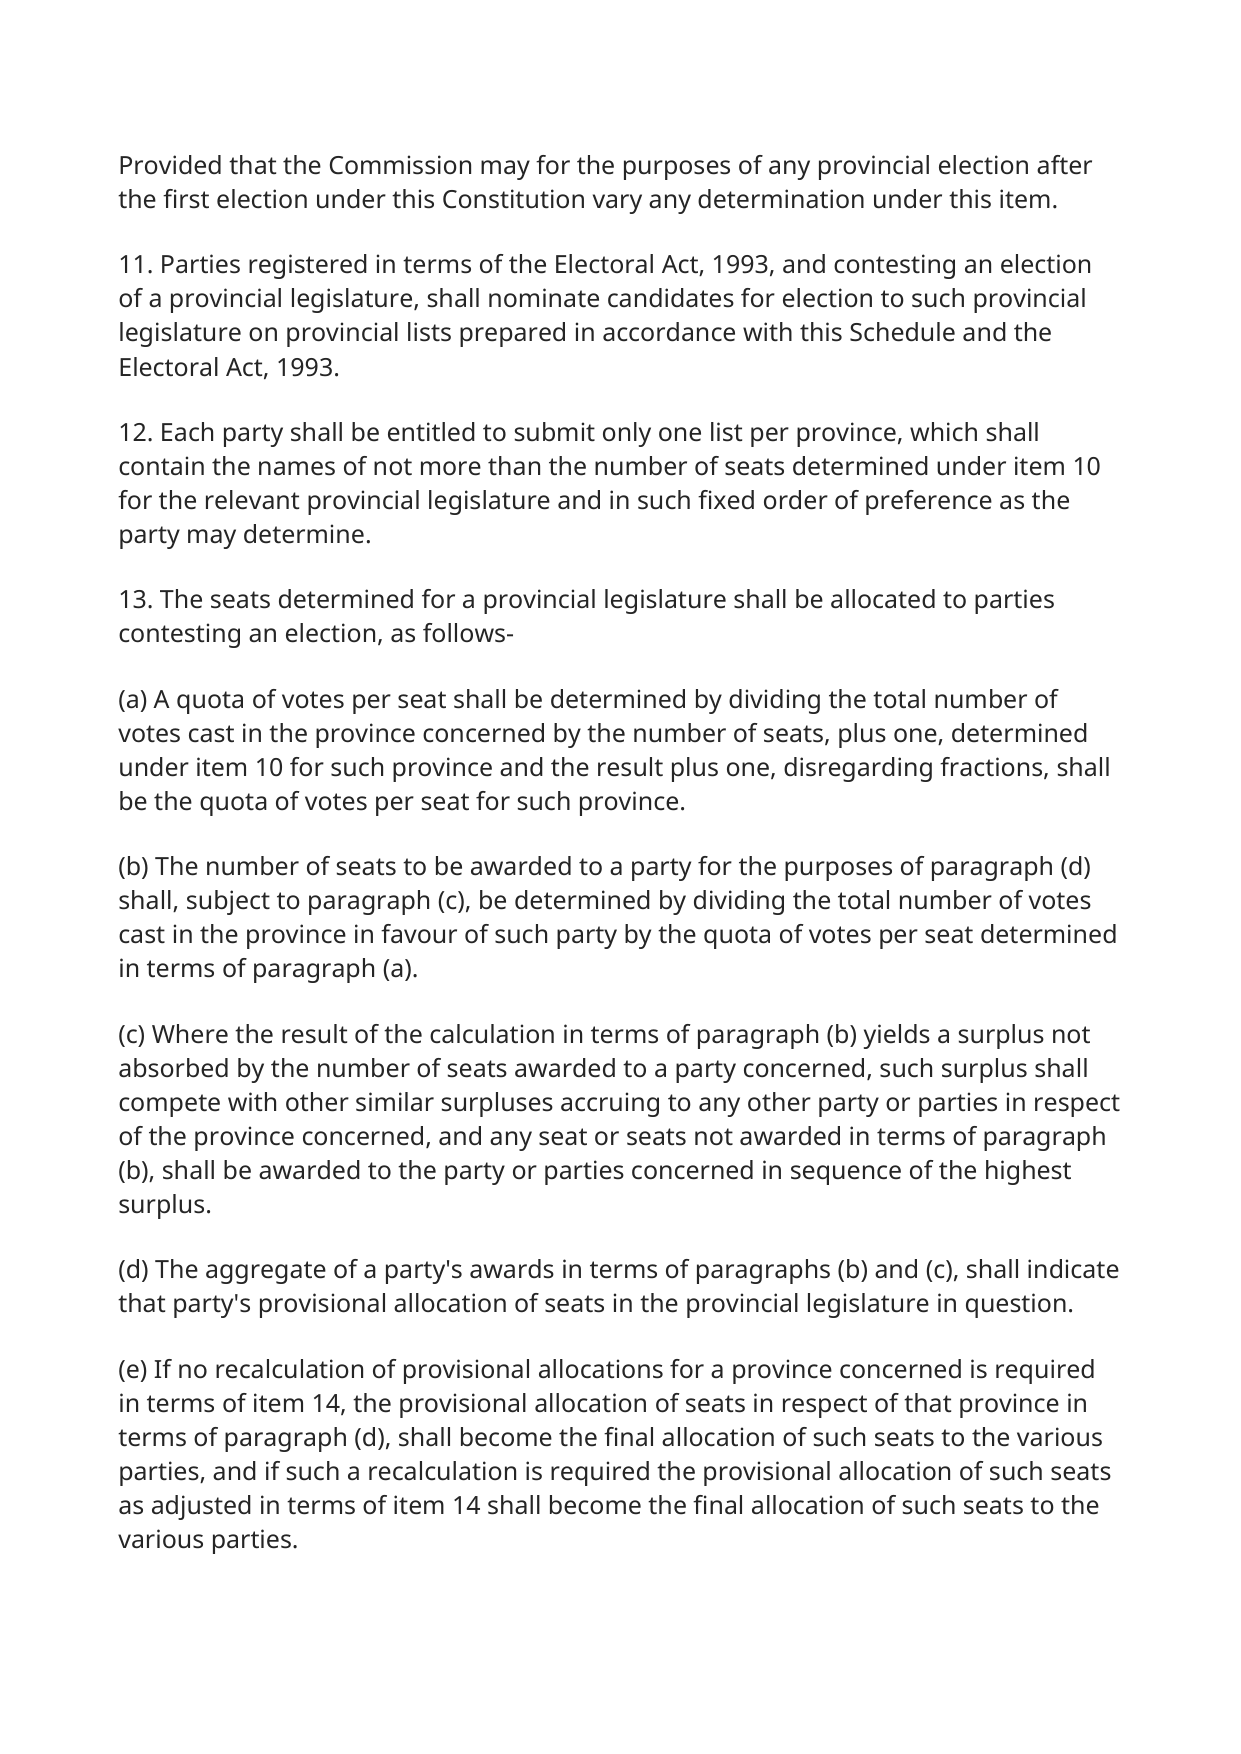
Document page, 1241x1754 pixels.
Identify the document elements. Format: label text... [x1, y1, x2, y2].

text 11. Parties registered in terms of the Electoral Act, 1993, and contesting an election of a provincial legislature, shall nominate candidates for election to such provincial legislature on provincial lists prepared in accordance with this Schedule and the Electoral Act, 1993. [118, 247, 1122, 383]
text (c) Where the result of the calculation in terms of paragraph (b) yields a surplus not absorbed by the number of seats awarded to a party concerned, such surplus shall compete with other similar surpluses accruing to any other party or parties in respect of the province concerned, and any seat or seats not awarded in terms of paragraph (b), shall be awarded to the party or parties concerned in sequence of the highest surplus. [118, 1016, 1122, 1221]
text Provided that the Commission may for the purposes of any provincial election after the first election under this Constitution vary any determination under this item. [118, 148, 1122, 216]
text (d) The aggregate of a party's awards in terms of paragraphs (b) and (c), shall indicate that party's provisional allocation of seats in the provincial legislature in question. [118, 1252, 1122, 1320]
text 12. Each party shall be entitled to submit only one list per province, which shall contain the names of not more than the number of seats determined under item 10 for the relevant provincial legislature and in such fixed order of preference as the party may determine. [118, 414, 1122, 551]
text (a) A quota of votes per seat shall be determined by dividing the total number of votes cast in the province concerned by the number of seats, plus one, determined under item 10 for such province and the result plus one, disregarding fractions, shall be the quota of votes per seat for such province. [118, 681, 1122, 818]
text 13. The seats determined for a provincial legislature shall be allocated to parties contesting an election, as follows- [118, 582, 1122, 650]
text (b) The number of seats to be awarded to a party for the purposes of paragraph (d) shall, subject to paragraph (c), be determined by dividing the total number of votes cast in the province in favour of such party by the quota of votes per seat determined in terms of paragraph (a). [118, 849, 1122, 985]
text (e) If no recalculation of provisional allocations for a province concerned is required in terms of item 14, the provisional allocation of seats in respect of that province in terms of paragraph (d), shall become the final allocation of such seats to the various parties, and if such a recalculation is required the provisional allocation of such seats as adjusted in terms of item 14 shall become the final allocation of such seats to the various parties. [118, 1351, 1122, 1556]
